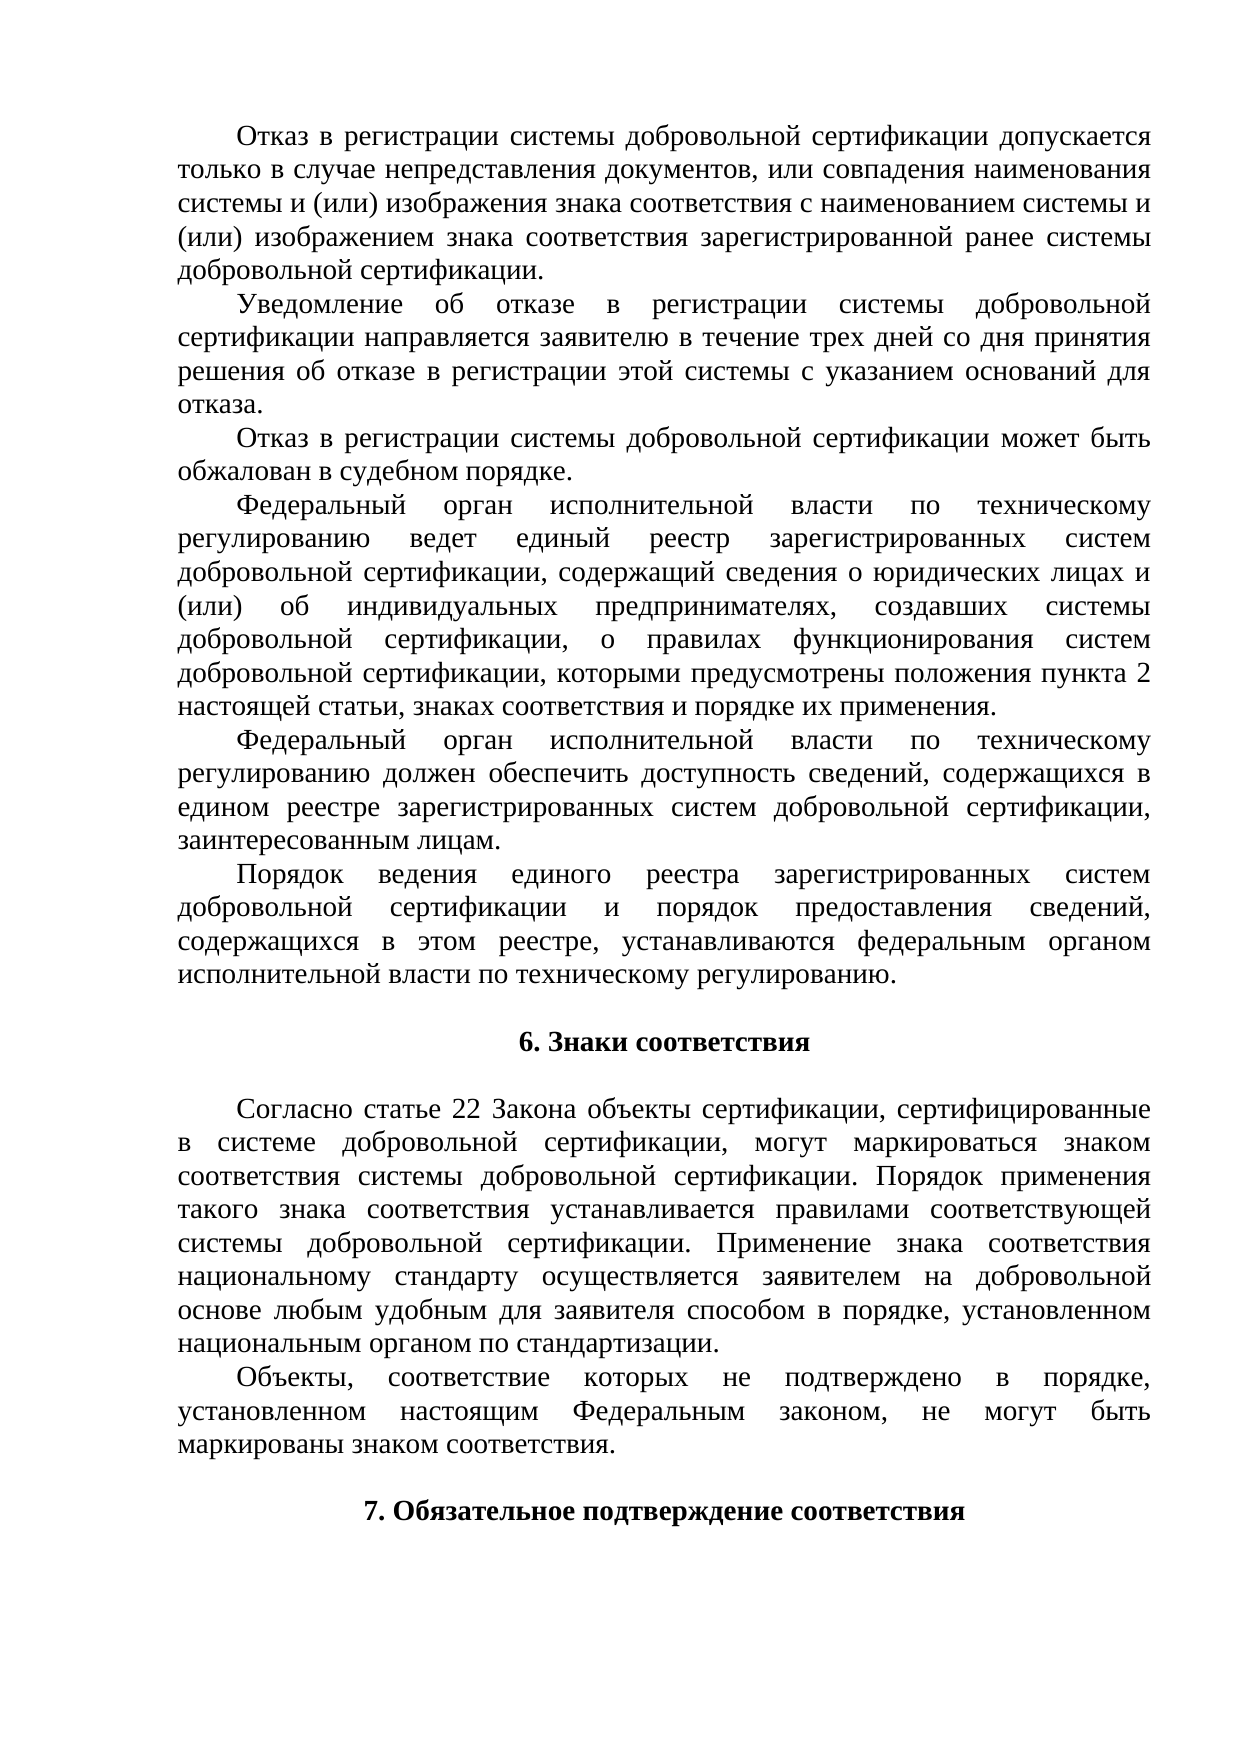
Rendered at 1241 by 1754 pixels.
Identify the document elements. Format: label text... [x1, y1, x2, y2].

text Согласно статье 22 Закона объекты сертификации, сертифицированные в системе добровольной сертификации, могут маркироваться знаком соответствия системы добровольной сертификации. Порядок применения такого знака соответствия устанавливается правилами соответствующей системы добровольной сертификации. Применение знака соответствия национальному стандарту осуществляется заявителем на добровольной основе любым удобным для заявителя способом в порядке, установленном национальным органом по стандартизации. [177, 1091, 1152, 1359]
text Отказ в регистрации системы добровольной сертификации может быть обжалован в судебном порядке. [177, 420, 1152, 487]
text 6. Знаки соответствия [177, 1024, 1152, 1057]
text Федеральный орган исполнительной власти по техническому регулированию должен обеспечить доступность сведений, содержащихся в едином реестре зарегистрированных систем добровольной сертификации, заинтересованным лицам. [177, 722, 1152, 856]
text Отказ в регистрации системы добровольной сертификации допускается только в случае непредставления документов, или совпадения наименования системы и (или) изображения знака соответствия с наименованием системы и (или) изображением знака соответствия зарегистрированной ранее системы добровольной сертификации. [177, 118, 1152, 286]
text Порядок ведения единого реестра зарегистрированных систем добровольной сертификации и порядок предоставления сведений, содержащихся в этом реестре, устанавливаются федеральным органом исполнительной власти по техническому регулированию. [177, 856, 1152, 990]
text Уведомление об отказе в регистрации системы добровольной сертификации направляется заявителю в течение трех дней со дня принятия решения об отказе в регистрации этой системы с указанием оснований для отказа. [177, 286, 1152, 420]
text 7. Обязательное подтверждение соответствия [177, 1493, 1152, 1527]
text Объекты, соответствие которых не подтверждено в порядке, установленном настоящим Федеральным законом, не могут быть маркированы знаком соответствия. [177, 1359, 1152, 1460]
text Федеральный орган исполнительной власти по техническому регулированию ведет единый реестр зарегистрированных систем добровольной сертификации, содержащий сведения о юридических лицах и (или) об индивидуальных предпринимателях, создавших системы добровольной сертификации, о правилах функционирования систем добровольной сертификации, которыми предусмотрены положения пункта 2 настоящей статьи, знаках соответствия и порядке их применения. [177, 487, 1152, 722]
